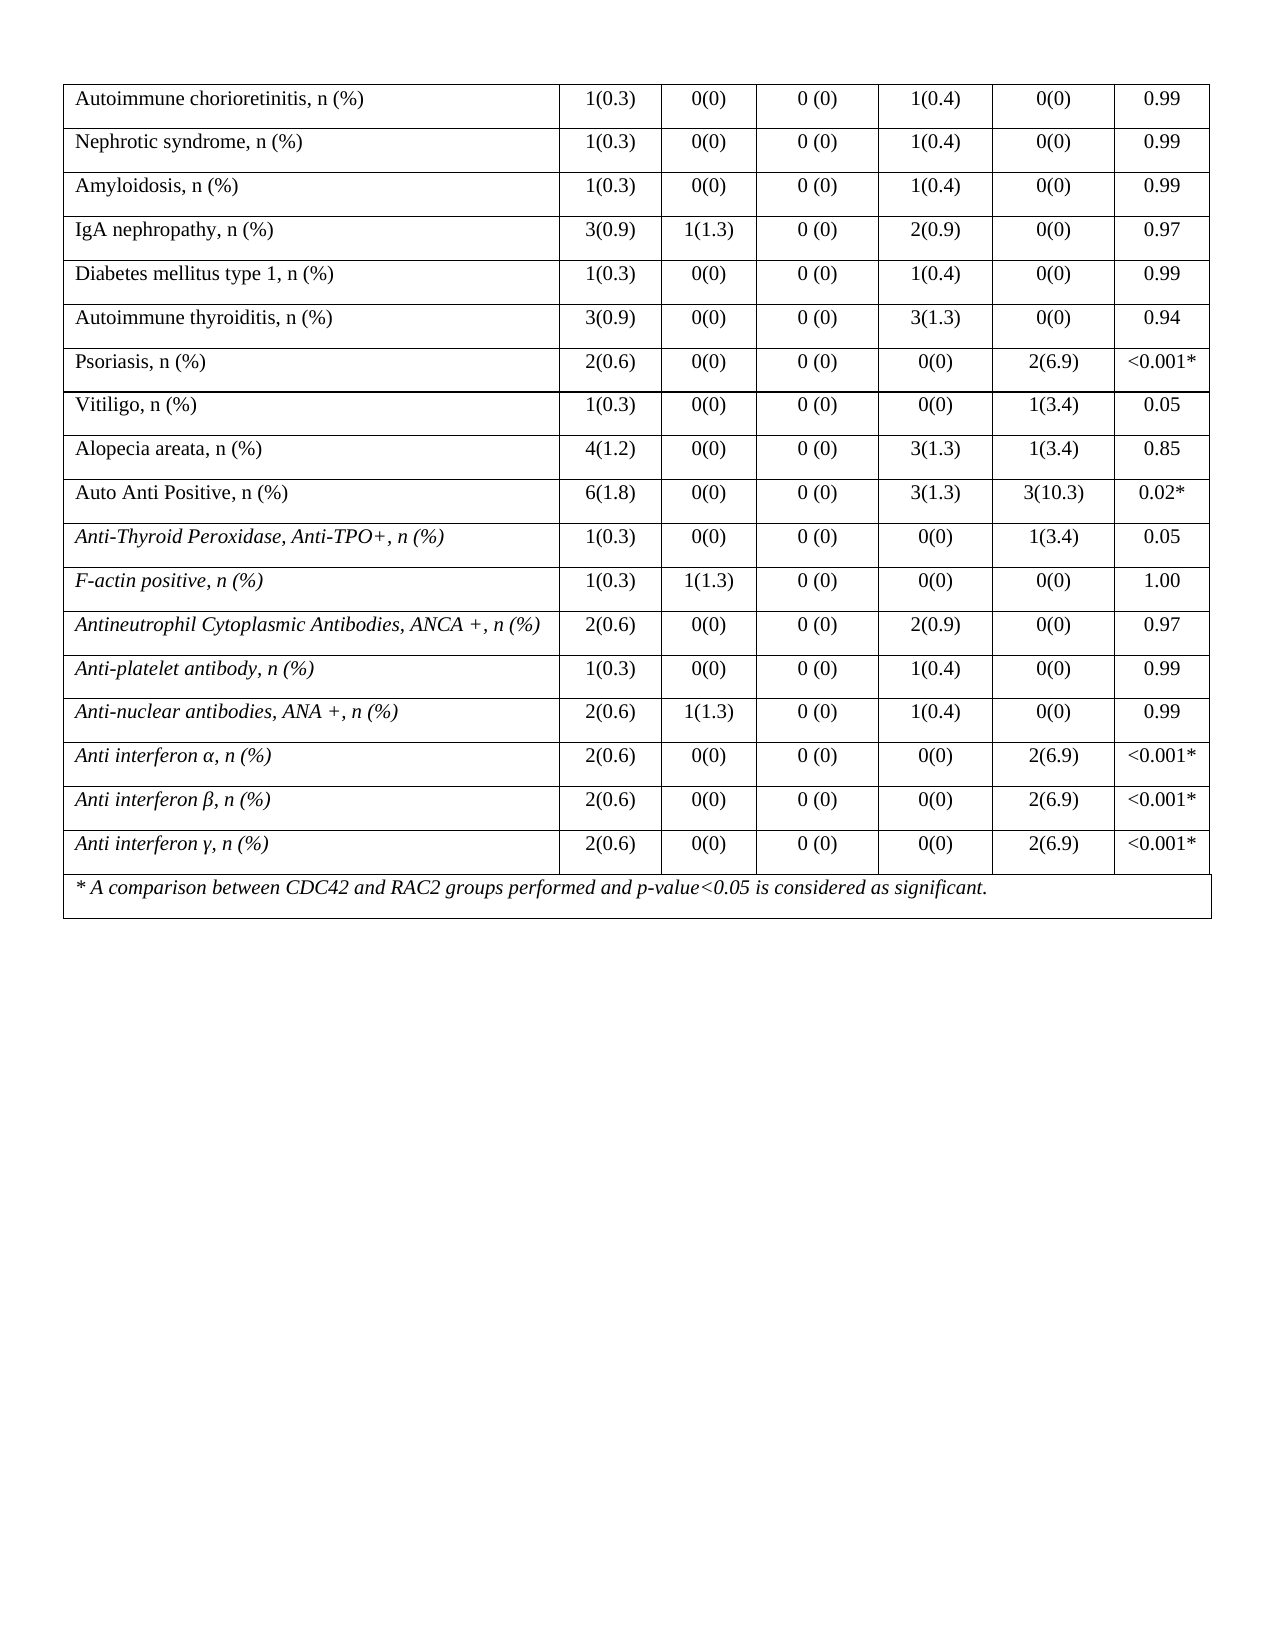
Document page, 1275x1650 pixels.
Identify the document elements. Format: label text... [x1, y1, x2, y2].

table_cell 0(0) [662, 85, 756, 128]
table_cell 3(10.3) [993, 480, 1114, 523]
table_cell 2(0.6) [560, 349, 661, 391]
table_cell 1(0.3) [560, 173, 661, 216]
table_cell 0(0) [993, 305, 1114, 347]
table_cell 1(0.4) [879, 261, 992, 304]
table_cell 0.97 [1115, 217, 1209, 260]
table_cell 0 (0) [757, 568, 878, 611]
table_cell 1(1.3) [662, 217, 756, 260]
table_cell F-actin positive, n (%) [64, 568, 559, 611]
table_cell 0.99 [1115, 656, 1209, 698]
table_cell Antineutrophil Cytoplasmic Antibodies, ANCA +, n (%) [64, 612, 559, 654]
table_cell 0(0) [993, 217, 1114, 260]
table_cell 1(0.3) [560, 85, 661, 128]
table_cell Psoriasis, n (%) [64, 349, 559, 391]
table_cell 2(0.6) [560, 831, 661, 874]
table_cell 0(0) [993, 699, 1114, 742]
table_cell 0(0) [879, 831, 992, 874]
table_cell 0(0) [662, 524, 756, 567]
table_cell 1(0.4) [879, 656, 992, 698]
table_cell 1(3.4) [993, 524, 1114, 567]
table_cell 0(0) [662, 436, 756, 479]
table_cell 3(1.3) [879, 305, 992, 347]
table_cell 0 (0) [757, 436, 878, 479]
table_cell 1(0.3) [560, 261, 661, 304]
table_cell 2(0.6) [560, 699, 661, 742]
table_cell 0(0) [993, 612, 1114, 654]
table_cell 0(0) [662, 743, 756, 786]
table_cell 1.00 [1115, 568, 1209, 611]
table_cell Diabetes mellitus type 1, n (%) [64, 261, 559, 304]
table_cell 0 (0) [757, 787, 878, 830]
table_cell 2(0.6) [560, 787, 661, 830]
table_cell Anti interferon β, n (%) [64, 787, 559, 830]
table_cell 0 (0) [757, 305, 878, 347]
table_cell 0(0) [662, 480, 756, 523]
table_cell 0 (0) [757, 524, 878, 567]
table_cell 0.99 [1115, 85, 1209, 128]
table_cell 2(6.9) [993, 831, 1114, 874]
table_cell Anti-Thyroid Peroxidase, Anti-TPO+, n (%) [64, 524, 559, 567]
table_cell 3(0.9) [560, 217, 661, 260]
table_cell 1(0.4) [879, 699, 992, 742]
table_cell 0.99 [1115, 699, 1209, 742]
table_cell 1(0.4) [879, 85, 992, 128]
table_cell 0(0) [879, 568, 992, 611]
table_cell 1(3.4) [993, 393, 1114, 435]
table_cell 6(1.8) [560, 480, 661, 523]
table_cell 2(6.9) [993, 349, 1114, 391]
table_cell 1(0.4) [879, 173, 992, 216]
table_cell 0(0) [662, 261, 756, 304]
table_cell 0(0) [879, 524, 992, 567]
table_cell Vitiligo, n (%) [64, 393, 559, 435]
table_cell 0(0) [662, 787, 756, 830]
table_cell 0.94 [1115, 305, 1209, 347]
table_cell <0.001* [1115, 743, 1209, 786]
table_cell 0(0) [662, 831, 756, 874]
table_cell 0(0) [993, 656, 1114, 698]
table_cell 0 (0) [757, 261, 878, 304]
table_cell IgA nephropathy, n (%) [64, 217, 559, 260]
table_cell 2(6.9) [993, 743, 1114, 786]
table_cell Anti-nuclear antibodies, ANA +, n (%) [64, 699, 559, 742]
table_cell 1(0.3) [560, 524, 661, 567]
table_cell 0.85 [1115, 436, 1209, 479]
table_cell 1(0.3) [560, 656, 661, 698]
table_cell 0 (0) [757, 129, 878, 172]
table_cell 0(0) [662, 656, 756, 698]
table_cell 1(1.3) [662, 568, 756, 611]
table_cell 0(0) [993, 568, 1114, 611]
table_cell <0.001* [1115, 831, 1209, 874]
table_cell 0(0) [993, 85, 1114, 128]
table_cell 2(0.9) [879, 217, 992, 260]
table_cell 0 (0) [757, 217, 878, 260]
table_cell 0 (0) [757, 349, 878, 391]
table_cell 0.02* [1115, 480, 1209, 523]
table_cell 1(0.3) [560, 568, 661, 611]
table_cell Anti interferon α, n (%) [64, 743, 559, 786]
table_cell 0(0) [993, 129, 1114, 172]
table_cell 0 (0) [757, 743, 878, 786]
table_cell 3(1.3) [879, 480, 992, 523]
table_cell 2(0.9) [879, 612, 992, 654]
table_cell 0.99 [1115, 173, 1209, 216]
table_cell 0(0) [879, 743, 992, 786]
table_cell 2(6.9) [993, 787, 1114, 830]
table_cell 0(0) [993, 261, 1114, 304]
table_cell 0 (0) [757, 699, 878, 742]
table_cell Autoimmune chorioretinitis, n (%) [64, 85, 559, 128]
table_cell 0(0) [993, 173, 1114, 216]
table_cell 0(0) [879, 349, 992, 391]
table_cell 0.99 [1115, 129, 1209, 172]
table_cell 0(0) [879, 393, 992, 435]
table_cell 0(0) [662, 393, 756, 435]
table_cell 4(1.2) [560, 436, 661, 479]
table_cell 1(0.3) [560, 393, 661, 435]
table_cell 0(0) [662, 305, 756, 347]
table_cell * A comparison between CDC42 and RAC2 groups performed and p-value<0.05 is considered as significant. [64, 875, 1211, 918]
table_cell 0 (0) [757, 656, 878, 698]
table_cell 0 (0) [757, 173, 878, 216]
table_cell Amyloidosis, n (%) [64, 173, 559, 216]
table_cell 0.97 [1115, 612, 1209, 654]
table_cell 1(0.4) [879, 129, 992, 172]
table_cell 0(0) [662, 173, 756, 216]
table_cell 0 (0) [757, 393, 878, 435]
table_cell 0.05 [1115, 393, 1209, 435]
table_cell 0(0) [662, 349, 756, 391]
table_cell 1(3.4) [993, 436, 1114, 479]
table_cell Nephrotic syndrome, n (%) [64, 129, 559, 172]
table_cell <0.001* [1115, 787, 1209, 830]
table_cell 0 (0) [757, 831, 878, 874]
table_cell 1(0.3) [560, 129, 661, 172]
table_cell Alopecia areata, n (%) [64, 436, 559, 479]
table_cell 0.99 [1115, 261, 1209, 304]
table_cell 0 (0) [757, 85, 878, 128]
table_cell Autoimmune thyroiditis, n (%) [64, 305, 559, 347]
table_cell 0 (0) [757, 480, 878, 523]
table_cell Anti interferon γ, n (%) [64, 831, 559, 874]
table_cell Auto Anti Positive, n (%) [64, 480, 559, 523]
table_cell Anti-platelet antibody, n (%) [64, 656, 559, 698]
table_cell 3(1.3) [879, 436, 992, 479]
table_cell <0.001* [1115, 349, 1209, 391]
table_cell 1(1.3) [662, 699, 756, 742]
table_cell 2(0.6) [560, 612, 661, 654]
table_cell 2(0.6) [560, 743, 661, 786]
table_cell 0 (0) [757, 612, 878, 654]
table_cell 0(0) [662, 129, 756, 172]
table_cell 3(0.9) [560, 305, 661, 347]
table_cell 0(0) [879, 787, 992, 830]
table_cell 0.05 [1115, 524, 1209, 567]
table_cell 0(0) [662, 612, 756, 654]
